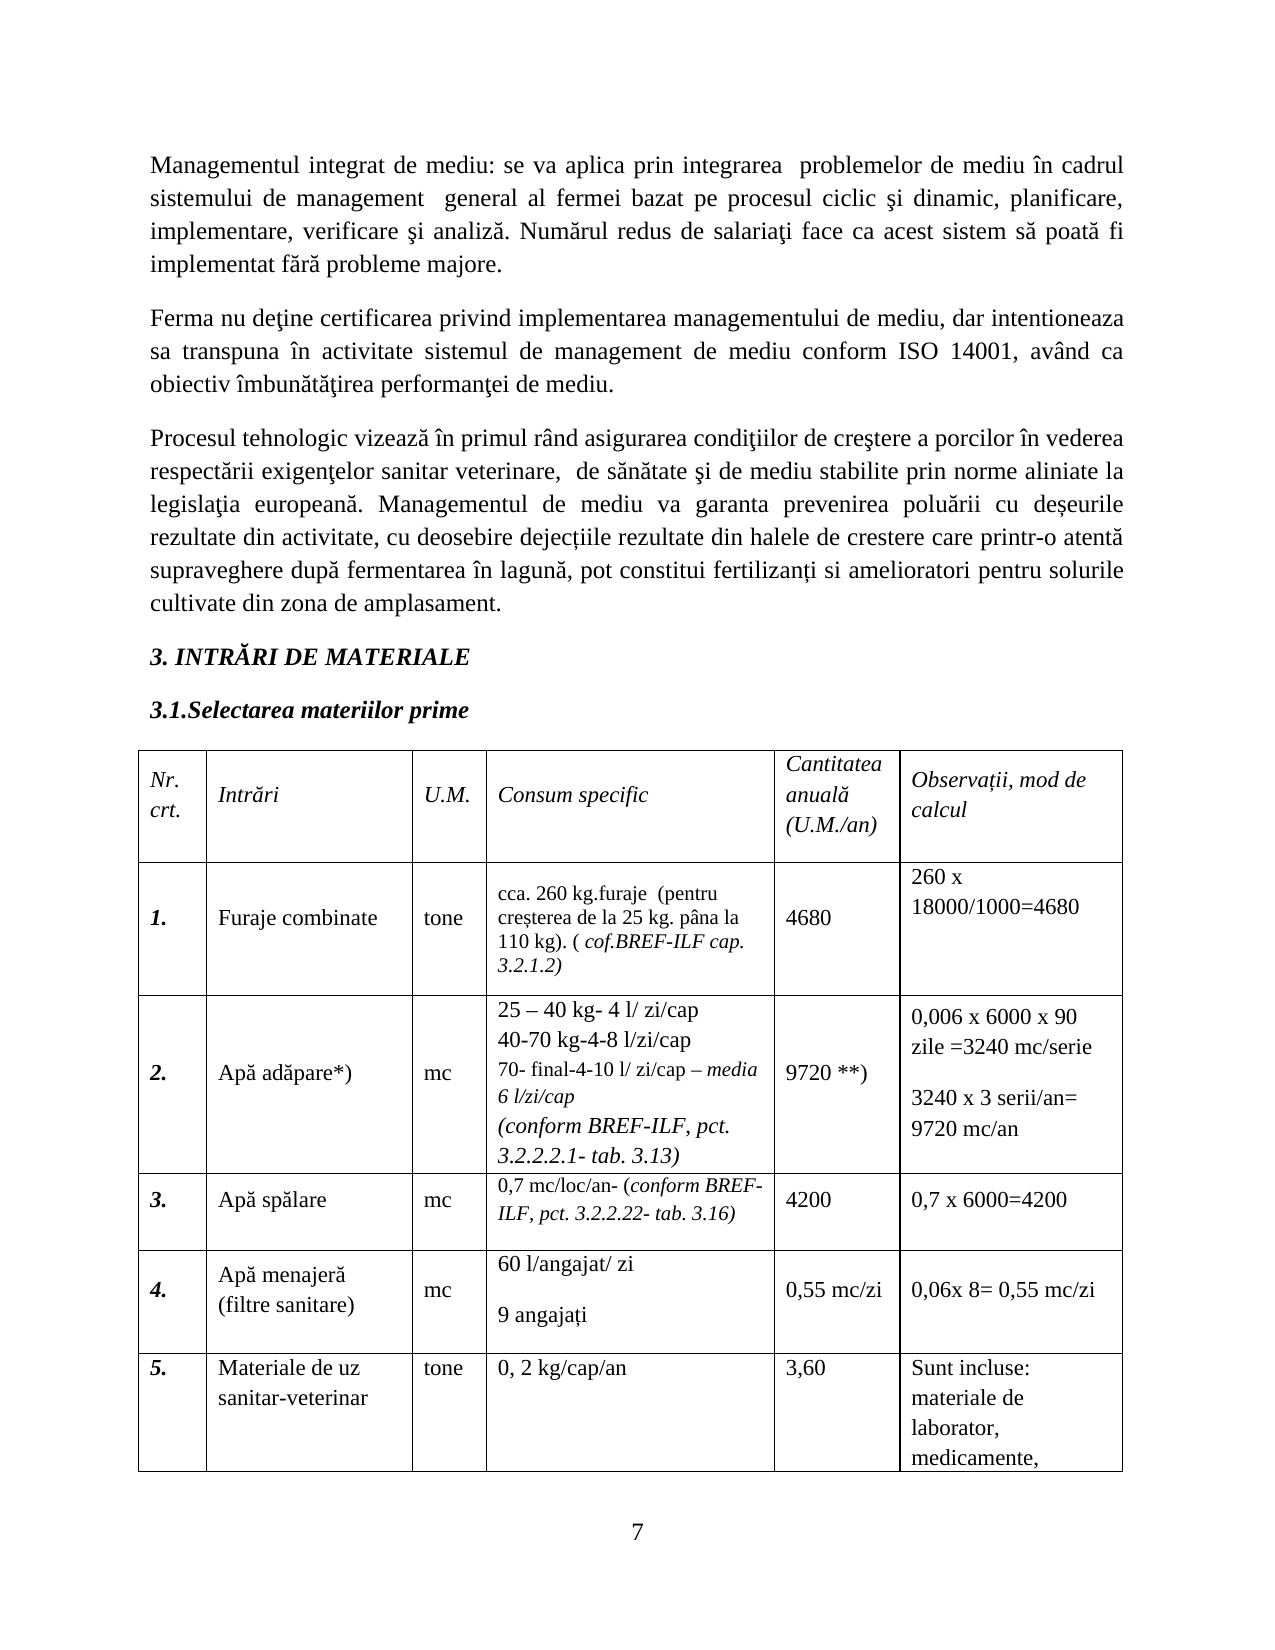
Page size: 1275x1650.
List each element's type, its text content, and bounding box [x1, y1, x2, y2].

table_cell [139, 1251, 206, 1353]
table_cell 25 – 40 kg- 4 l/ zi/cap 40-70 kg-4-8 l/zi/cap 70- final-4-10 l/ zi/cap – media 6 l/zi/cap (conform BREF-ILF, pct. 3.2.2.2.1- tab. 3.13) [487, 996, 774, 1172]
table_cell 0,7 mc/loc/an- (conform BREF-ILF, pct. 3.2.2.22- tab. 3.16) [487, 1174, 774, 1249]
text Procesul tehnologic vizează în primul rând asigurarea condiţiilor de creştere a porcilor în vederea respectării exigenţelor sanitar veterinare, de sănătate şi de mediu stabilite prin norme aliniate la legislaţia europeană. Managementul de mediu va garanta prevenirea poluării cu deșeurile rezultate din activitate, cu deosebire dejecțiile rezultate din halele de crestere care printr-o atentă supraveghere după fermentarea în lagună, pot constitui fertilizanți si amelioratori pentru solurile cultivate din zona de amplasament. [150, 423, 1125, 617]
table_cell 3,60 [775, 1354, 899, 1471]
table_cell 60 l/angajat/ zi 9 angajați [487, 1251, 774, 1353]
table_cell [139, 863, 206, 995]
table_header Consum specific [487, 751, 774, 862]
table_cell 0,006 x 6000 x 90 zile =3240 mc/serie 3240 x 3 serii/an= 9720 mc/an [901, 996, 1122, 1172]
table_cell mc [413, 1251, 486, 1353]
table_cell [207, 1354, 412, 1471]
table_cell 0,7 x 6000=4200 [901, 1174, 1122, 1249]
table_cell [139, 1174, 206, 1249]
table_cell mc [413, 1174, 486, 1249]
table_cell Apă spălare [207, 1174, 412, 1249]
table_cell tone [413, 1354, 486, 1471]
table_cell 4200 [775, 1174, 899, 1249]
table_cell Furaje combinate [207, 863, 412, 995]
table_cell Apă adăpare*) [207, 996, 412, 1172]
table_header Nr. crt. [139, 751, 206, 862]
table_cell 260 x 18000/1000=4680 [901, 863, 1122, 995]
table_cell tone [413, 863, 486, 995]
table_header U.M. [413, 751, 486, 862]
table_header Cantitatea anuală (U.M./an) [775, 751, 899, 862]
text 3. INTRĂRI DE MATERIALE [150, 642, 1125, 671]
text 3.1.Selectarea materiilor prime [150, 696, 1125, 724]
table_cell 4680 [775, 863, 899, 995]
table_cell mc [413, 996, 486, 1172]
table_cell 9720 **) [775, 996, 899, 1172]
table_header Observații, mod de calcul [901, 751, 1122, 862]
table_cell [139, 996, 206, 1172]
table_header Intrări [207, 751, 412, 862]
table_cell Apă menajeră (filtre sanitare) [207, 1251, 412, 1353]
text Ferma nu deţine certificarea privind implementarea managementului de mediu, dar intentioneaza sa transpuna în activitate sistemul de management de mediu conform ISO 14001, având ca obiectiv îmbunătăţirea performanţei de mediu. [150, 303, 1125, 398]
text Managementul integrat de mediu: se va aplica prin integrarea problemelor de mediu în cadrul sistemului de management general al fermei bazat pe procesul ciclic şi dinamic, planificare, implementare, verificare şi analiză. Numărul redus de salariaţi face ca acest sistem să poată fi implementat fără probleme majore. [150, 150, 1125, 278]
table_cell [139, 1354, 206, 1471]
table_cell 0,55 mc/zi [775, 1251, 899, 1353]
table_cell cca. 260 kg.furaje (pentru creșterea de la 25 kg. pâna la 110 kg). ( cof.BREF-ILF cap. 3.2.1.2) [487, 863, 774, 995]
table_cell 0, 2 kg/cap/an [487, 1354, 774, 1471]
table_cell 0,06x 8= 0,55 mc/zi [901, 1251, 1122, 1353]
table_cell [901, 1354, 1122, 1471]
